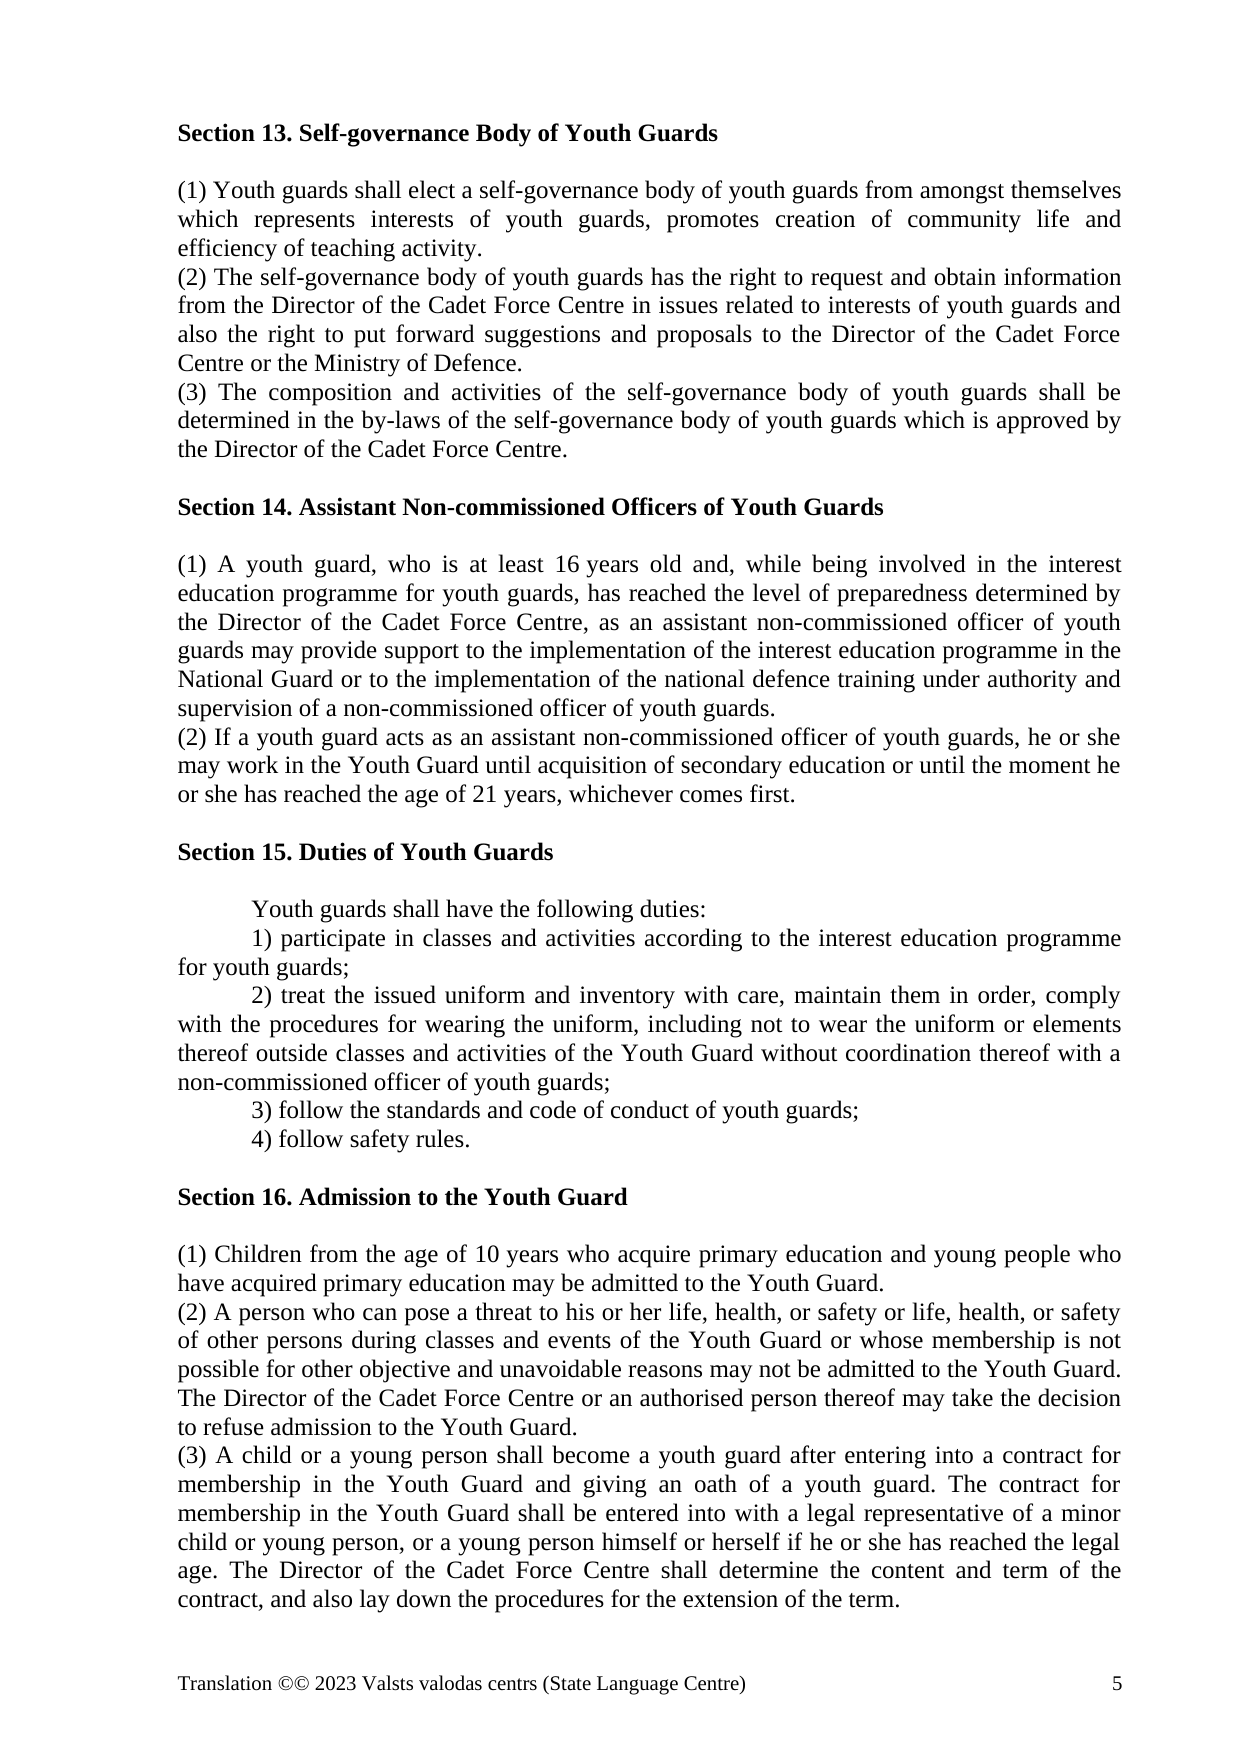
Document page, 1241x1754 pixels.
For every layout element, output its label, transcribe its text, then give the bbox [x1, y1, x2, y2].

text (3) The composition and activities of the self-governance body of youth guards shall be determined in the by-laws of the self-governance body of youth guards which is approved by the Director of the Cadet Force Centre. [177, 377, 1122, 463]
text 2) treat the issued uniform and inventory with care, maintain them in order, comply with the procedures for wearing the uniform, including not to wear the uniform or elements thereof outside classes and activities of the Youth Guard without coordination thereof with a non-commissioned officer of youth guards; [177, 981, 1122, 1096]
text 3) follow the standards and code of conduct of youth guards; [177, 1096, 1122, 1124]
text (2) If a youth guard acts as an assistant non-commissioned officer of youth guards, he or she may work in the Youth Guard until acquisition of secondary education or until the moment he or she has reached the age of 21 years, whichever comes first. [177, 722, 1122, 808]
text (3) A child or a young person shall become a youth guard after entering into a contract for membership in the Youth Guard and giving an oath of a youth guard. The contract for membership in the Youth Guard shall be entered into with a legal representative of a minor child or young person, or a young person himself or herself if he or she has reached the legal age. The Director of the Cadet Force Centre shall determine the content and term of the contract, and also lay down the procedures for the extension of the term. [177, 1441, 1122, 1613]
text Section 13. Self-governance Body of Youth Guards [177, 118, 1122, 147]
text (1) A youth guard, who is at least 16 years old and, while being involved in the interest education programme for youth guards, has reached the level of preparedness determined by the Director of the Cadet Force Centre, as an assistant non-commissioned officer of youth guards may provide support to the implementation of the interest education programme in the National Guard or to the implementation of the national defence training under authority and supervision of a non-commissioned officer of youth guards. [177, 549, 1122, 722]
text (2) A person who can pose a threat to his or her life, health, or safety or life, health, or safety of other persons during classes and events of the Youth Guard or whose membership is not possible for other objective and unavoidable reasons may not be admitted to the Youth Guard. The Director of the Cadet Force Centre or an authorised person thereof may take the decision to refuse admission to the Youth Guard. [177, 1297, 1122, 1441]
text Youth guards shall have the following duties: [177, 894, 1122, 923]
text 4) follow safety rules. [177, 1124, 1122, 1153]
text Section 16. Admission to the Youth Guard [177, 1182, 1122, 1211]
text (1) Youth guards shall elect a self-governance body of youth guards from amongst themselves which represents interests of youth guards, promotes creation of community life and efficiency of teaching activity. [177, 176, 1122, 262]
text Section 14. Assistant Non-commissioned Officers of Youth Guards [177, 492, 1122, 521]
text (2) The self-governance body of youth guards has the right to request and obtain information from the Director of the Cadet Force Centre in issues related to interests of youth guards and also the right to put forward suggestions and proposals to the Director of the Cadet Force Centre or the Ministry of Defence. [177, 262, 1122, 377]
text 1) participate in classes and activities according to the interest education programme for youth guards; [177, 923, 1122, 981]
text (1) Children from the age of 10 years who acquire primary education and young people who have acquired primary education may be admitted to the Youth Guard. [177, 1239, 1122, 1297]
text Section 15. Duties of Youth Guards [177, 837, 1122, 866]
